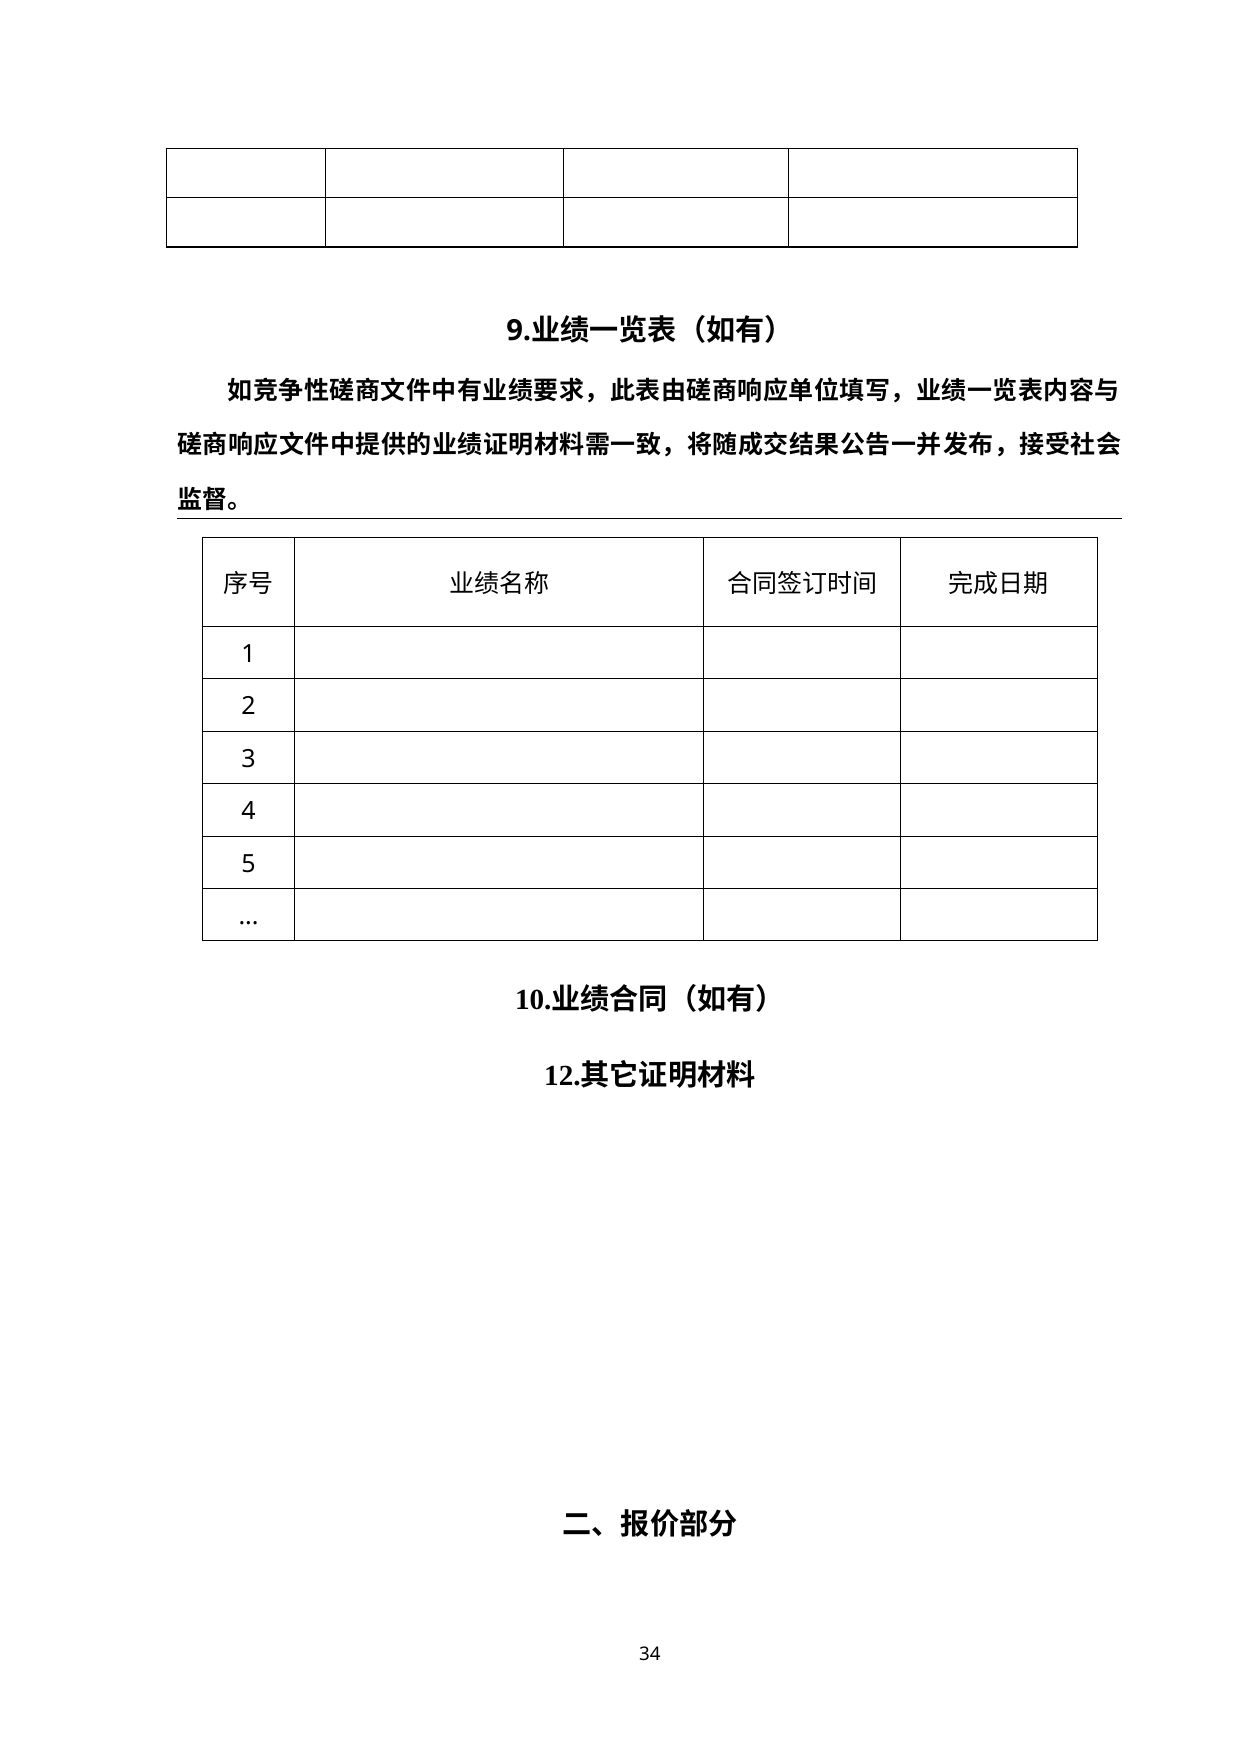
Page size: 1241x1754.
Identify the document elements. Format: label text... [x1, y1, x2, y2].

table_header 序号 [203, 538, 294, 626]
table_cell [326, 149, 563, 197]
text 如竞争性磋商文件中有业绩要求，此表由磋商响应单位填写，业绩一览表内容与磋商响应文件中提供的业绩证明材料需一致，将随成交结果公告一并发布，接受社会监督。 [177, 371, 1122, 518]
table_cell [326, 198, 563, 246]
table_cell [295, 627, 703, 678]
table_header 完成日期 [901, 538, 1097, 626]
table_cell [295, 679, 703, 731]
table_cell [789, 149, 1077, 197]
table_cell 2 [203, 679, 294, 731]
text 9.业绩一览表（如有） [177, 307, 1122, 349]
table_cell [295, 732, 703, 783]
table_cell [901, 627, 1097, 678]
table_cell [564, 149, 788, 197]
table_cell ... [203, 889, 294, 940]
table_cell [901, 679, 1097, 731]
table_cell [167, 198, 325, 246]
table_cell [704, 679, 900, 731]
table_cell [901, 889, 1097, 940]
table_cell [564, 198, 788, 246]
table_cell 4 [203, 784, 294, 836]
table_header 业绩名称 [295, 538, 703, 626]
text 12.其它证明材料 [177, 1051, 1122, 1093]
table_cell [704, 784, 900, 836]
table_cell [789, 198, 1077, 246]
table_cell [167, 149, 325, 197]
table_cell 1 [203, 627, 294, 678]
table_cell [295, 837, 703, 888]
table_cell [704, 627, 900, 678]
table_header 合同签订时间 [704, 538, 900, 626]
table_cell [901, 784, 1097, 836]
text 二、报价部分 [177, 1501, 1122, 1543]
text 10.业绩合同（如有） [177, 975, 1122, 1018]
table_cell 5 [203, 837, 294, 888]
table_cell [901, 732, 1097, 783]
table_cell 3 [203, 732, 294, 783]
table_cell [704, 889, 900, 940]
table_cell [704, 837, 900, 888]
table_cell [295, 784, 703, 836]
table_cell [295, 889, 703, 940]
table_cell [704, 732, 900, 783]
table_cell [901, 837, 1097, 888]
